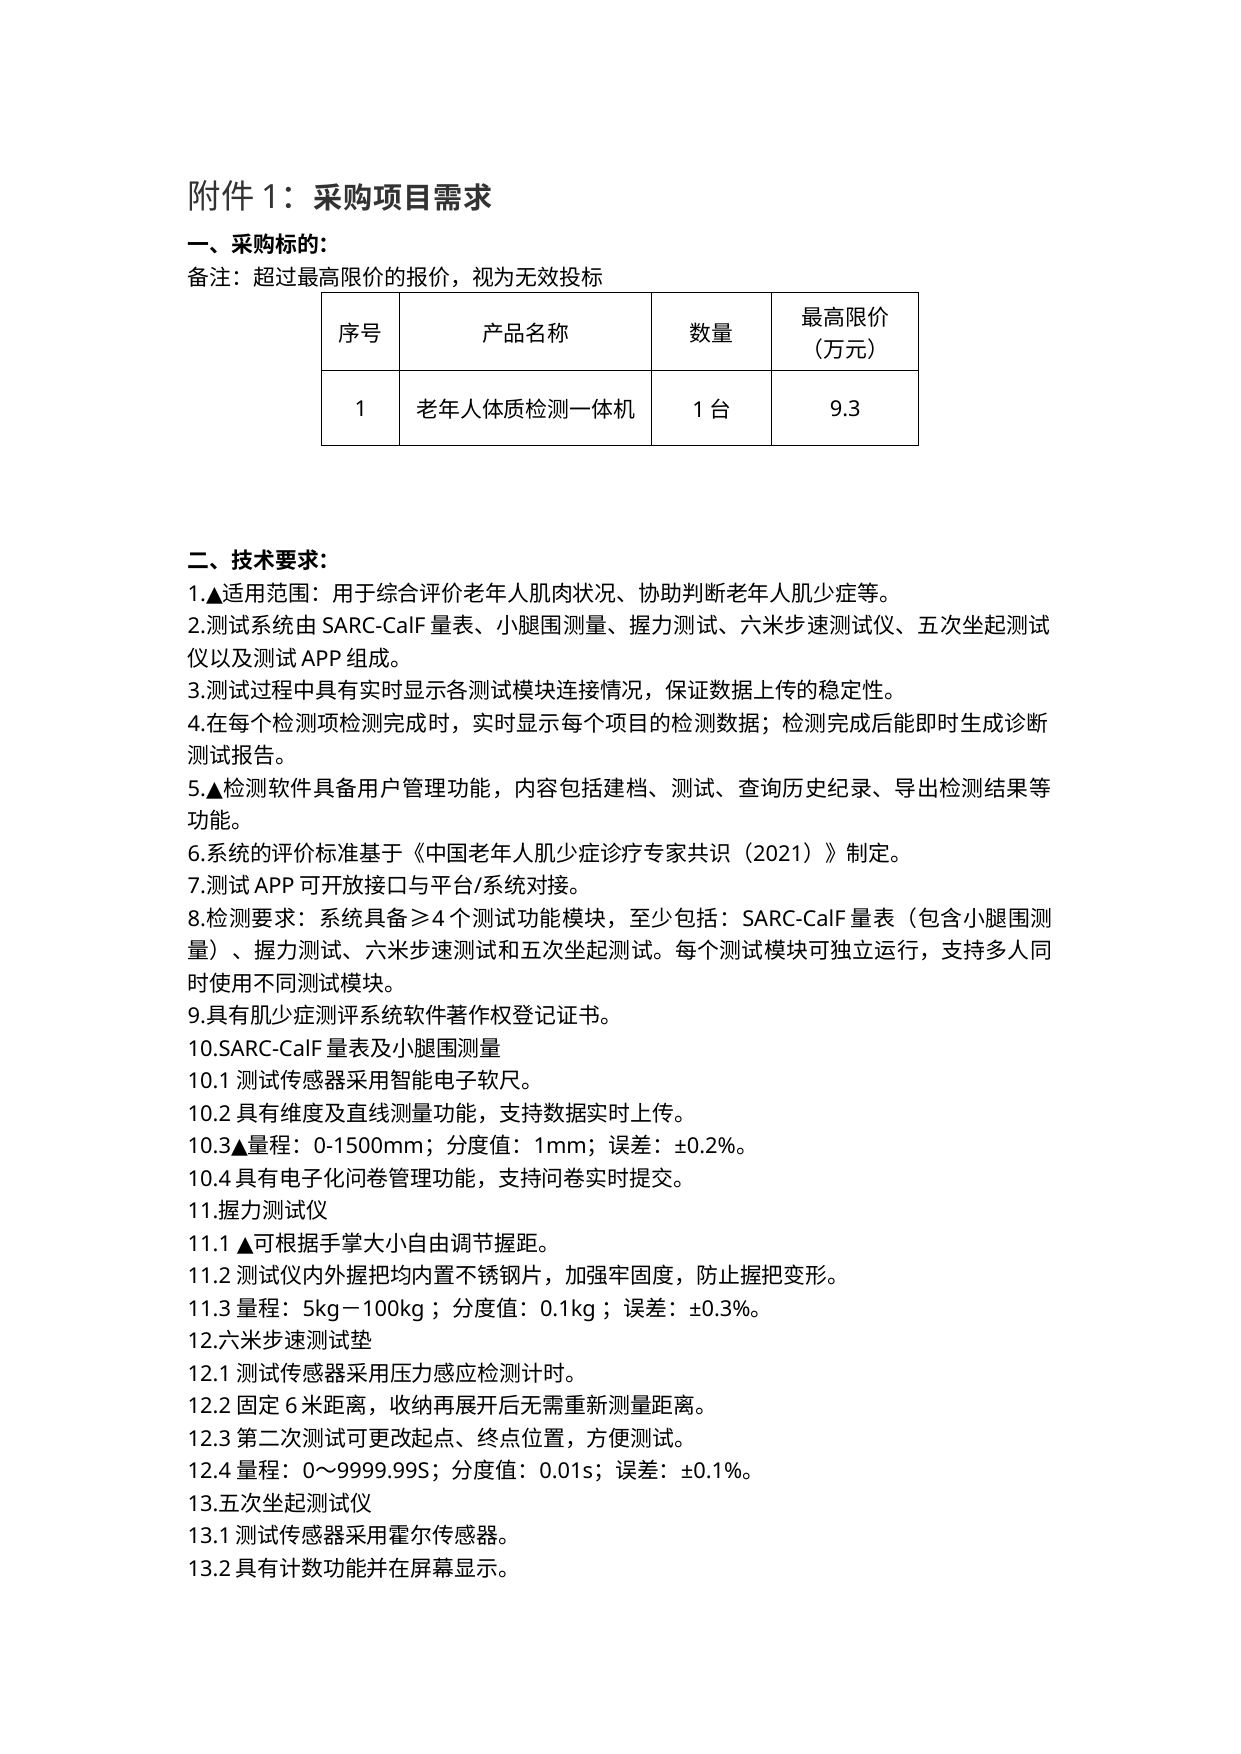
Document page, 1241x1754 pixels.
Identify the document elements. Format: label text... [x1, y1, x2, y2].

text 12.六米步速测试垫 [187, 1323, 1053, 1355]
text 12.2 固定6米距离，收纳再展开后无需重新测量距离。 [187, 1388, 1053, 1420]
text 1.▲适用范围：用于综合评价老年人肌肉状况、协助判断老年人肌少症等。 [187, 575, 1053, 608]
text 11.1 ▲可根据手掌大小自由调节握距。 [187, 1225, 1053, 1258]
text 9.具有肌少症测评系统软件著作权登记证书。 [187, 998, 1053, 1030]
text 13.1测试传感器采用霍尔传感器。 [187, 1518, 1053, 1550]
text 11.2 测试仪内外握把均内置不锈钢片，加强牢固度，防止握把变形。 [187, 1258, 1053, 1290]
text 11.3 量程：5kg－100kg ；分度值：0.1kg ；误差：±0.3%。 [187, 1290, 1053, 1323]
text 13.2具有计数功能并在屏幕显示。 [187, 1550, 1053, 1583]
text 10.4具有电子化问卷管理功能，支持问卷实时提交。 [187, 1160, 1053, 1193]
text 8.检测要求：系统具备≥4个测试功能模块，至少包括：SARC-CalF量表（包含小腿围测量）、握力测试、六米步速测试和五次坐起测试。每个测试模块可独立运行，支持多人同时使用不同测试模块。 [187, 900, 1053, 998]
text 5.▲检测软件具备用户管理功能，内容包括建档、测试、查询历史纪录、导出检测结果等功能。 [187, 770, 1053, 835]
text 2.测试系统由SARC-CalF量表、小腿围测量、握力测试、六米步速测试仪、五次坐起测试仪以及测试APP组成。 [187, 608, 1053, 673]
text 6.系统的评价标准基于《中国老年人肌少症诊疗专家共识（2021）》制定。 [187, 835, 1053, 868]
text 12.3 第二次测试可更改起点、终点位置，方便测试。 [187, 1420, 1053, 1453]
text 一、采购标的： [187, 227, 1053, 259]
text 12.4 量程：0～9999.99S；分度值：0.01s；误差：±0.1%。 [187, 1453, 1053, 1485]
text 7.测试APP可开放接口与平台/系统对接。 [187, 868, 1053, 900]
table_cell 9.3 [772, 371, 918, 445]
table_header 序号 [322, 293, 399, 370]
text 10.1 测试传感器采用智能电子软尺。 [187, 1063, 1053, 1095]
text 10.SARC-CalF量表及小腿围测量 [187, 1030, 1053, 1063]
text 附件1：采购项目需求 [187, 162, 1053, 227]
table_cell 1台 [652, 371, 771, 445]
text 备注：超过最高限价的报价，视为无效投标 [187, 259, 1053, 292]
table_cell 老年人体质检测一体机 [400, 371, 651, 445]
text 13.五次坐起测试仪 [187, 1485, 1053, 1518]
table_header 最高限价 （万元） [772, 293, 918, 370]
text 4.在每个检测项检测完成时，实时显示每个项目的检测数据；检测完成后能即时生成诊断测试报告。 [187, 705, 1053, 770]
text 3.测试过程中具有实时显示各测试模块连接情况，保证数据上传的稳定性。 [187, 673, 1053, 705]
table_cell 1 [322, 371, 399, 445]
text 12.1 测试传感器采用压力感应检测计时。 [187, 1355, 1053, 1388]
text 10.3▲量程：0-1500mm；分度值：1mm；误差：±0.2%。 [187, 1128, 1053, 1160]
table_header 产品名称 [400, 293, 651, 370]
text 10.2 具有维度及直线测量功能，支持数据实时上传。 [187, 1095, 1053, 1128]
text 二、技术要求： [187, 543, 1053, 575]
text 11.握力测试仪 [187, 1193, 1053, 1225]
table_header 数量 [652, 293, 771, 370]
